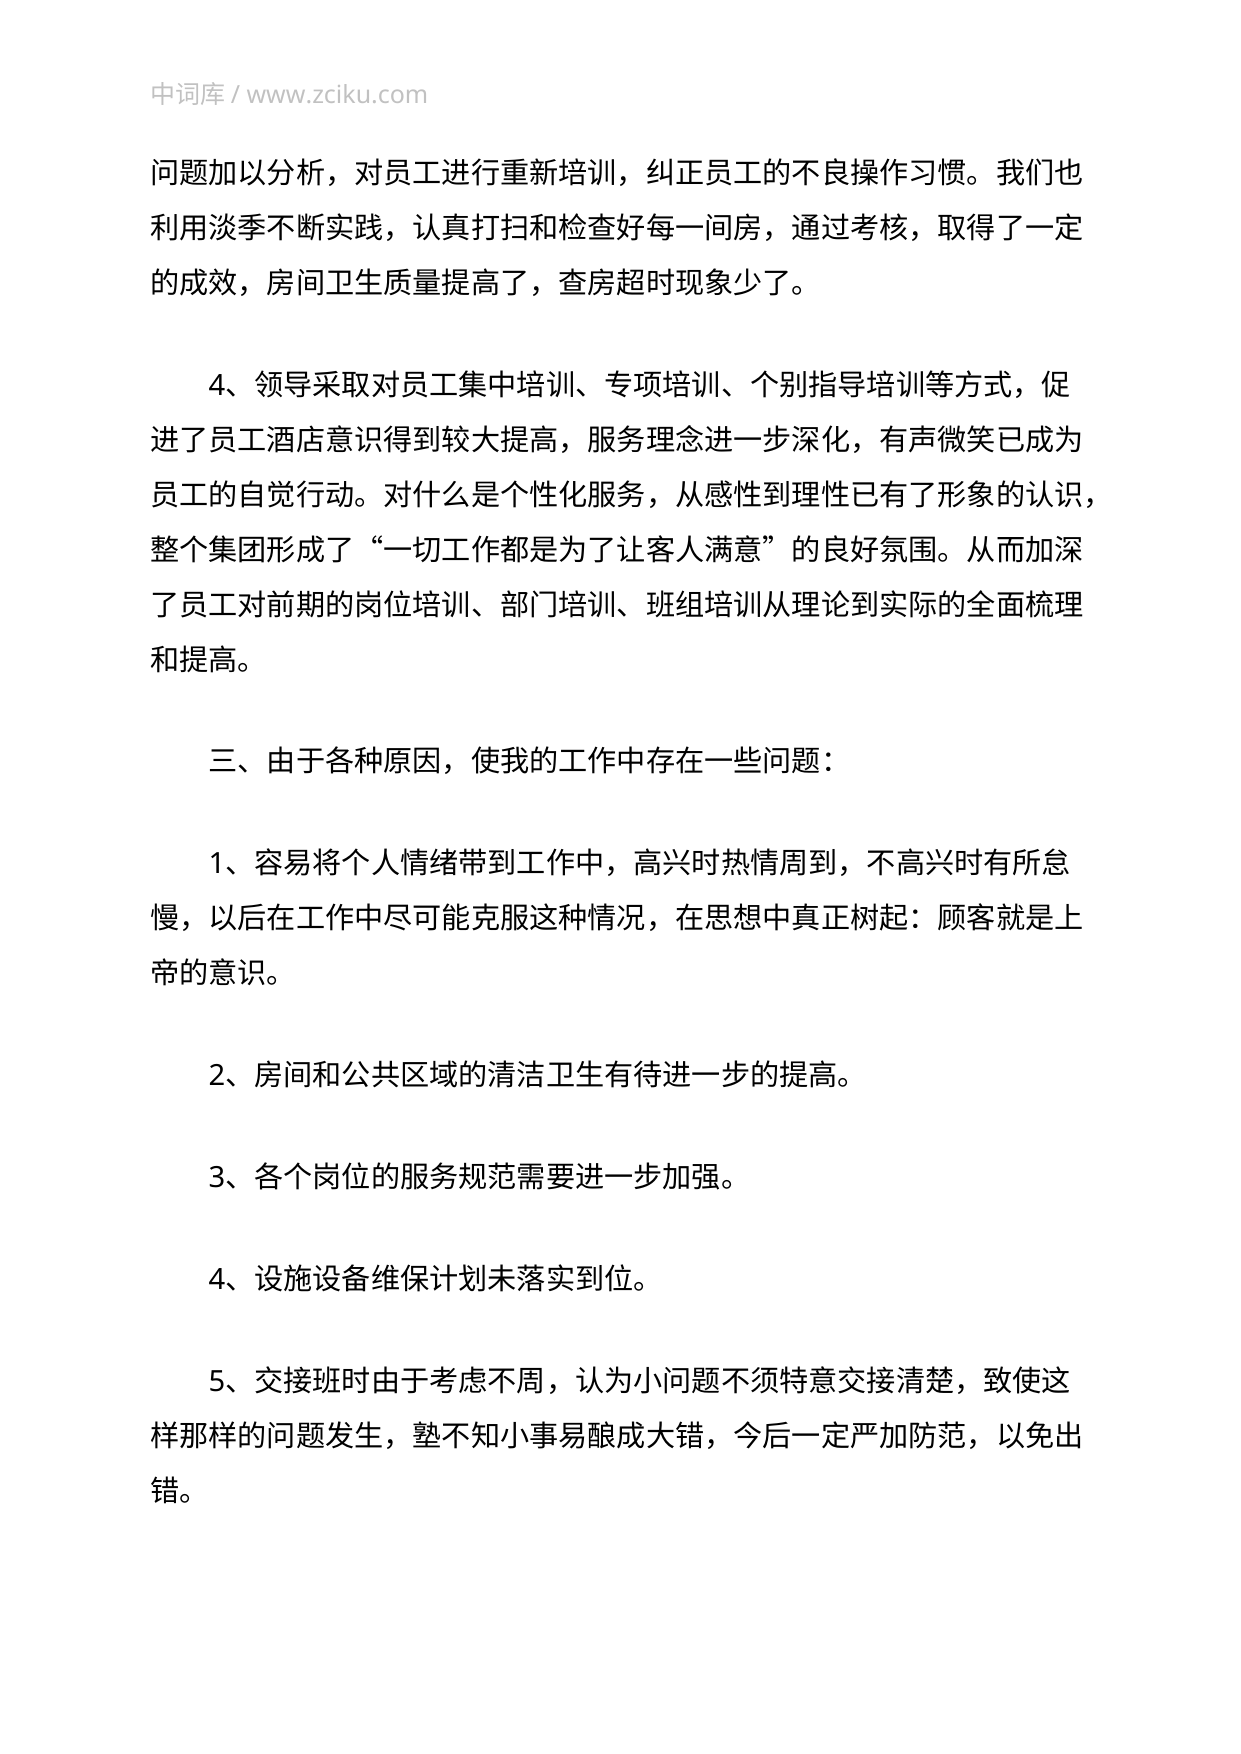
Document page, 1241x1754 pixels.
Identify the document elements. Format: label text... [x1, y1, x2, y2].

text 4、领导采取对员工集中培训、专项培训、个别指导培训等方式，促进了员工酒店意识得到较大提高，服务理念进一步深化，有声微笑已成为员工的自觉行动。对什么是个性化服务，从感性到理性已有了形象的认识，整个集团形成了“一切工作都是为了让客人满意”的良好氛围。从而加深了员工对前期的岗位培训、部门培训、班组培训从理论到实际的全面梳理和提高。 [150, 362, 1090, 678]
text 3、各个岗位的服务规范需要进一步加强。 [150, 1153, 1090, 1196]
text 三、由于各种原因，使我的工作中存在一些问题： [150, 738, 1090, 780]
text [150, 150, 1090, 302]
text 5、交接班时由于考虑不周，认为小问题不须特意交接清楚，致使这样那样的问题发生，塾不知小事易酿成大错，今后一定严加防范，以免出错。 [150, 1357, 1090, 1509]
text 1、容易将个人情绪带到工作中，高兴时热情周到，不高兴时有所怠慢，以后在工作中尽可能克服这种情况，在思想中真正树起：顾客就是上帝的意识。 [150, 840, 1090, 992]
text 2、房间和公共区域的清洁卫生有待进一步的提高。 [150, 1051, 1090, 1094]
text 4、设施设备维保计划未落实到位。 [150, 1255, 1090, 1298]
